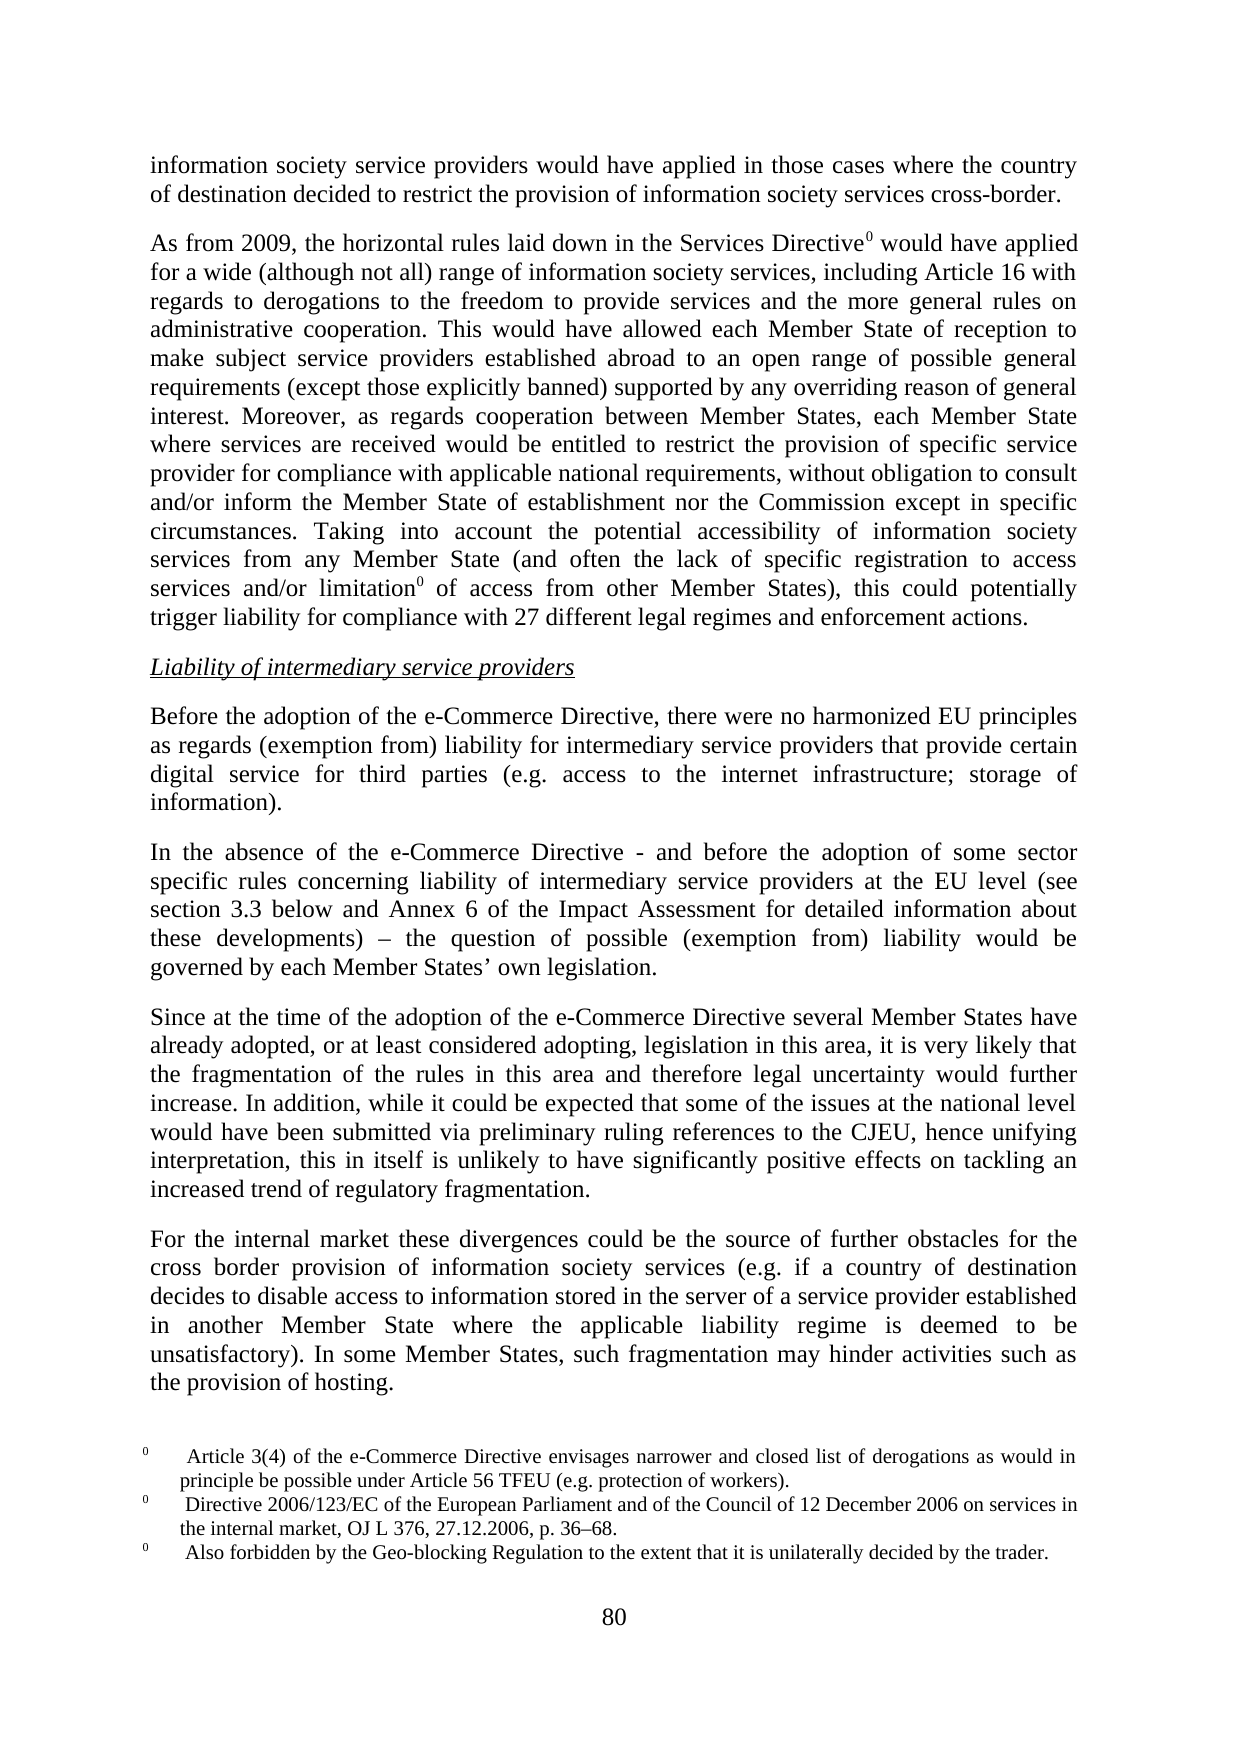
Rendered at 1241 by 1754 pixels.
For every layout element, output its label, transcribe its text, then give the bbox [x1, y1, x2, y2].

text As from 2009, the horizontal rules laid down in the Services Directive would have applied for a wide (although not all) range of information society services, including Article 16 with regards to derogations to the freedom to provide services and the more general rules on administrative cooperation. This would have allowed each Member State of reception to make subject service providers established abroad to an open range of possible general requirements (except those explicitly banned) supported by any overriding reason of general interest. Moreover, as regards cooperation between Member States, each Member State where services are received would be entitled to restrict the provision of specific service provider for compliance with applicable national requirements, without obligation to consult and/or inform the Member State of establishment nor the Commission except in specific circumstances. Taking into account the potential accessibility of information society services from any Member State (and often the lack of specific registration to access services and/or limitation of access from other Member States), this could potentially trigger liability for compliance with 27 different legal regimes and enforcement actions. [150, 228, 1078, 631]
text For the internal market these divergences could be the source of further obstacles for the cross border provision of information society services (e.g. if a country of destination decides to disable access to information stored in the server of a service provider established in another Member State where the applicable liability regime is deemed to be unsatisfactory). In some Member States, such fragmentation may hinder activities such as the provision of hosting. [150, 1224, 1078, 1396]
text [150, 150, 1078, 207]
text Liability of intermediary service providers [150, 652, 1078, 680]
text In the absence of the e-Commerce Directive - and before the adoption of some sector specific rules concerning liability of intermediary service providers at the EU level (see section 3.3 below and Annex 6 of the Impact Assessment for detailed information about these developments) – the question of possible (exemption from) liability would be governed by each Member States’ own legislation. [150, 837, 1078, 981]
text Since at the time of the adoption of the e-Commerce Directive several Member States have already adopted, or at least considered adopting, legislation in this area, it is very likely that the fragmentation of the rules in this area and therefore legal uncertainty would further increase. In addition, while it could be expected that some of the issues at the national level would have been submitted via preliminary ruling references to the CJEU, hence unifying interpretation, this in itself is unlikely to have significantly positive effects on tackling an increased trend of regulatory fragmentation. [150, 1002, 1078, 1203]
text Before the adoption of the e-Commerce Directive, there were no harmonized EU principles as regards (exemption from) liability for intermediary service providers that provide certain digital service for third parties (e.g. access to the internet infrastructure; storage of information). [150, 701, 1078, 816]
